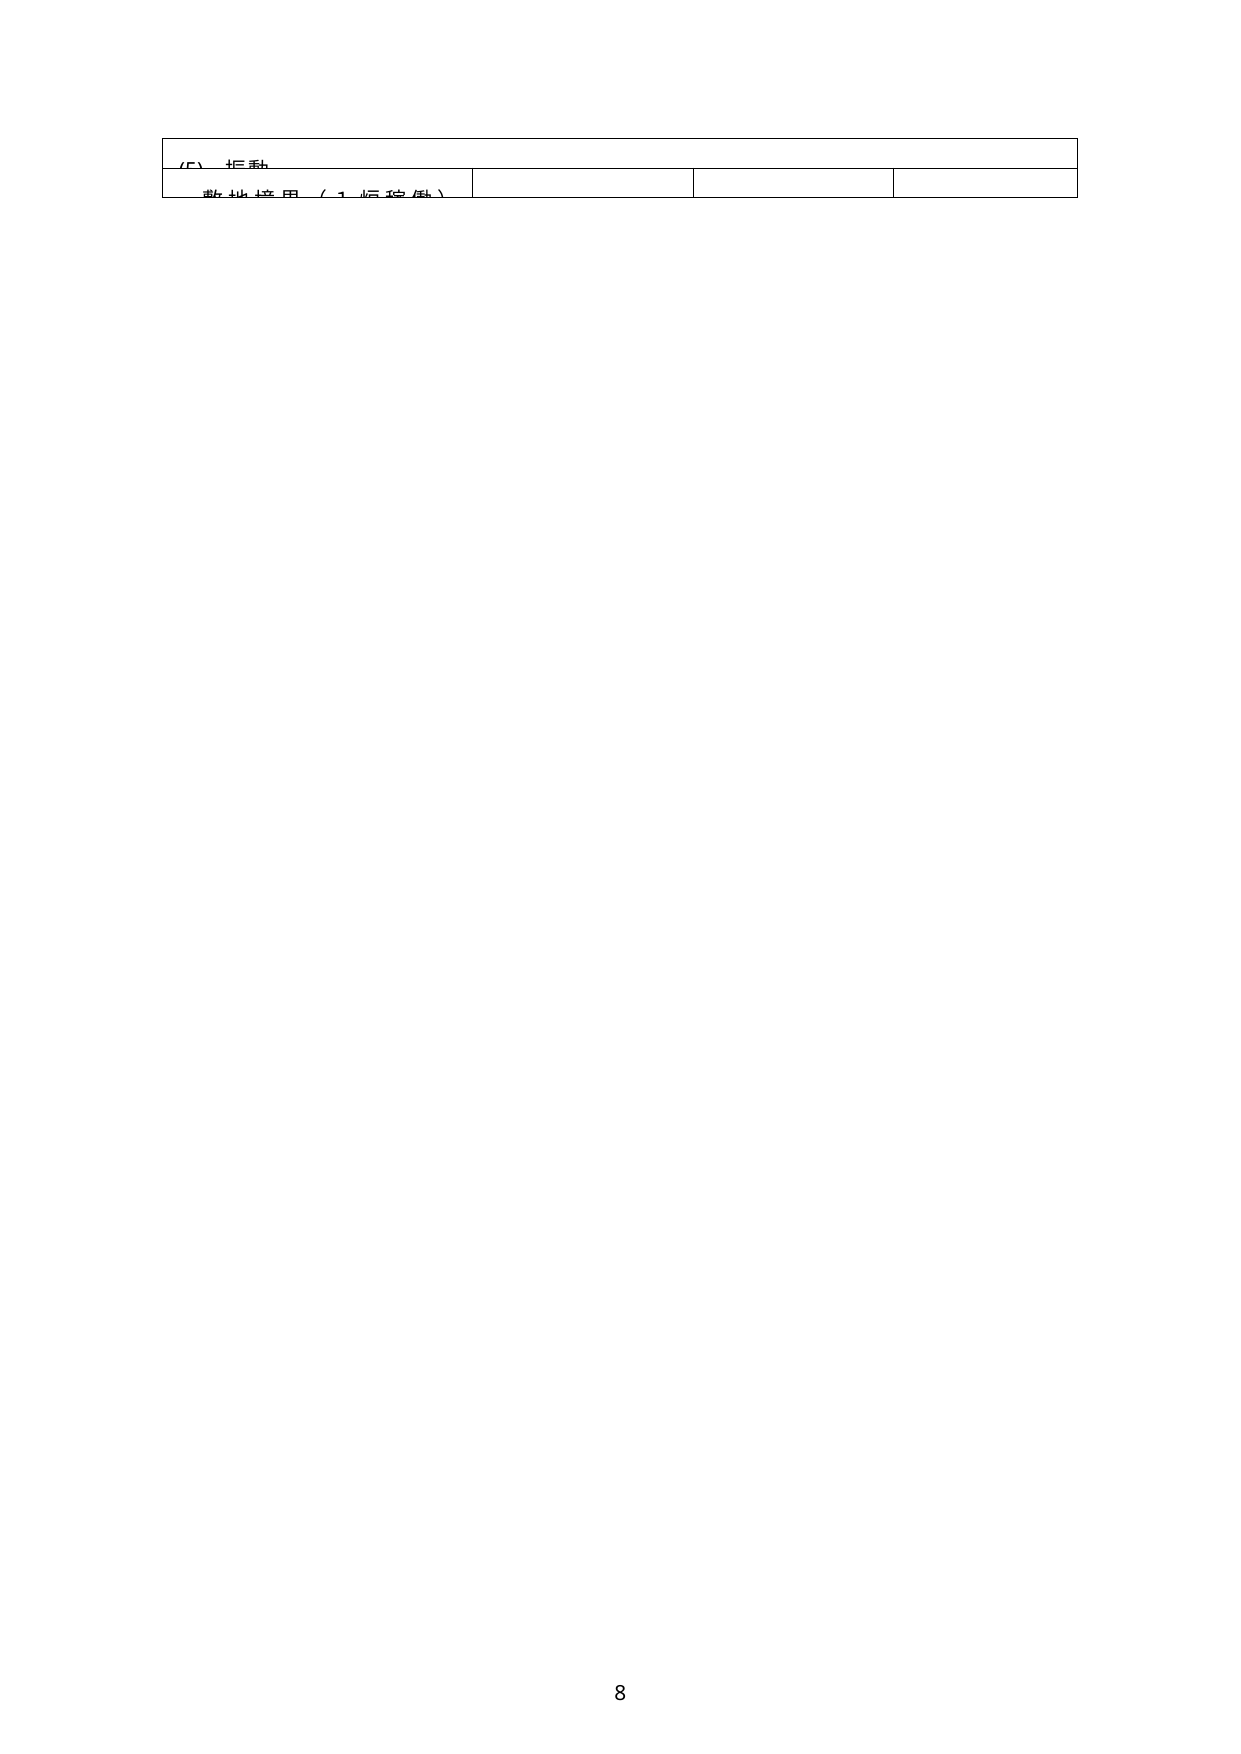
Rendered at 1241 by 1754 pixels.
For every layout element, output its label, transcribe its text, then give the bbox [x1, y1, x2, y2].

table_cell [694, 169, 893, 197]
table_cell [473, 169, 693, 197]
table_cell 敷地境界（１炉稼働） （dB） [163, 169, 472, 197]
table_cell (5)振動 [163, 139, 1077, 168]
table_cell [894, 169, 1077, 197]
